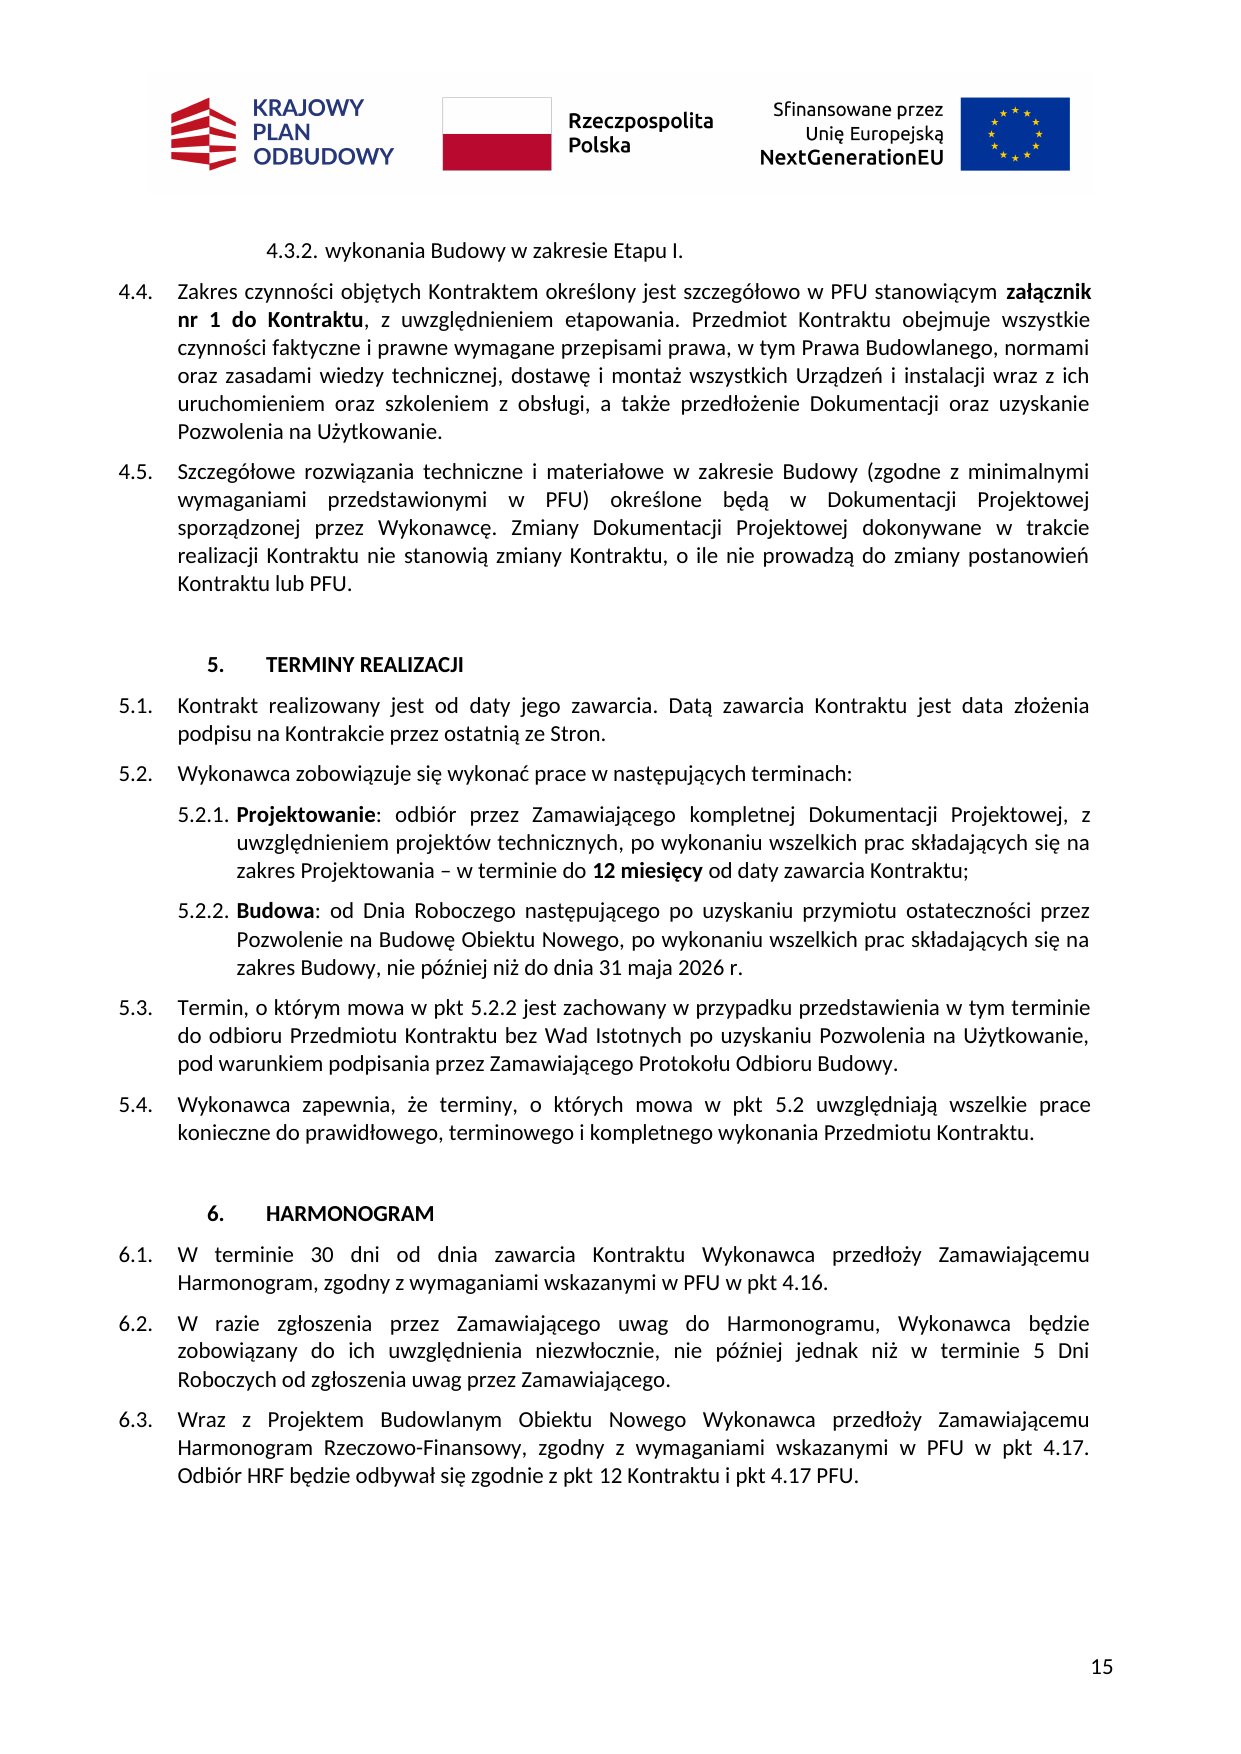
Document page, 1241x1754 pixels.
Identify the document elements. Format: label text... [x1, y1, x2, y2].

list W razie zgłoszenia przez Zamawiającego uwag do Harmonogramu, Wykonawca będzie zobowiązany do ich uwzględnienia niezwłocznie, nie później jednak niż w terminie 5 Dni Roboczych od zgłoszenia uwag przez Zamawiającego. [118, 1309, 1091, 1393]
list wykonania Budowy w zakresie Etapu I. [266, 236, 1091, 264]
list W terminie 30 dni od dnia zawarcia Kontraktu Wykonawca przedłoży Zamawiającemu Harmonogram, zgodny z wymaganiami wskazanymi w PFU w pkt 4.16. [118, 1240, 1091, 1296]
list Projektowanie: odbiór przez Zamawiającego kompletnej Dokumentacji Projektowej, z uwzględnieniem projektów technicznych, po wykonaniu wszelkich prac składających się na zakres Projektowania – w terminie do 12 miesięcy od daty zawarcia Kontraktu; [177, 800, 1091, 884]
list Zakres czynności objętych Kontraktem określony jest szczegółowo w PFU stanowiącym załącznik nr 1 do Kontraktu, z uwzględnieniem etapowania. Przedmiot Kontraktu obejmuje wszystkie czynności faktyczne i prawne wymagane przepisami prawa, w tym Prawa Budowlanego, normami oraz zasadami wiedzy technicznej, dostawę i montaż wszystkich Urządzeń i instalacji wraz z ich uruchomieniem oraz szkoleniem z obsługi, a także przedłożenie Dokumentacji oraz uzyskanie Pozwolenia na Użytkowanie. [118, 277, 1091, 445]
list Wykonawca zapewnia, że terminy, o których mowa w pkt 5.2 uwzględniają wszelkie prace konieczne do prawidłowego, terminowego i kompletnego wykonania Przedmiotu Kontraktu. [118, 1090, 1091, 1146]
list Wraz z Projektem Budowlanym Obiektu Nowego Wykonawca przedłoży Zamawiającemu Harmonogram Rzeczowo-Finansowy, zgodny z wymaganiami wskazanymi w PFU w pkt 4.17. Odbiór HRF będzie odbywał się zgodnie z pkt 12 Kontraktu i pkt 4.17 PFU. [118, 1405, 1091, 1489]
list Termin, o którym mowa w pkt 5.2.2 jest zachowany w przypadku przedstawienia w tym terminie do odbioru Przedmiotu Kontraktu bez Wad Istotnych po uzyskaniu Pozwolenia na Użytkowanie, pod warunkiem podpisania przez Zamawiającego Protokołu Odbioru Budowy. [118, 993, 1091, 1077]
list Szczegółowe rozwiązania techniczne i materiałowe w zakresie Budowy (zgodne z minimalnymi wymaganiami przedstawionymi w PFU) określone będą w Dokumentacji Projektowej sporządzonej przez Wykonawcę. Zmiany Dokumentacji Projektowej dokonywane w trakcie realizacji Kontraktu nie stanowią zmiany Kontraktu, o ile nie prowadzą do zmiany postanowień Kontraktu lub PFU. [118, 457, 1091, 597]
list Kontrakt realizowany jest od daty jego zawarcia. Datą zawarcia Kontraktu jest data złożenia podpisu na Kontrakcie przez ostatnią ze Stron. [118, 691, 1091, 747]
picture [147, 73, 1094, 195]
subtitle HARMONOGRAM [207, 1199, 1092, 1228]
list Wykonawca zobowiązuje się wykonać prace w następujących terminach: [118, 759, 1091, 788]
subtitle TERMINY REALIZACJI [207, 651, 1092, 678]
list Budowa: od Dnia Roboczego następującego po uzyskaniu przymiotu ostateczności przez Pozwolenie na Budowę Obiektu Nowego, po wykonaniu wszelkich prac składających się na zakres Budowy, nie później niż do dnia 31 maja 2026 r. [177, 897, 1091, 981]
